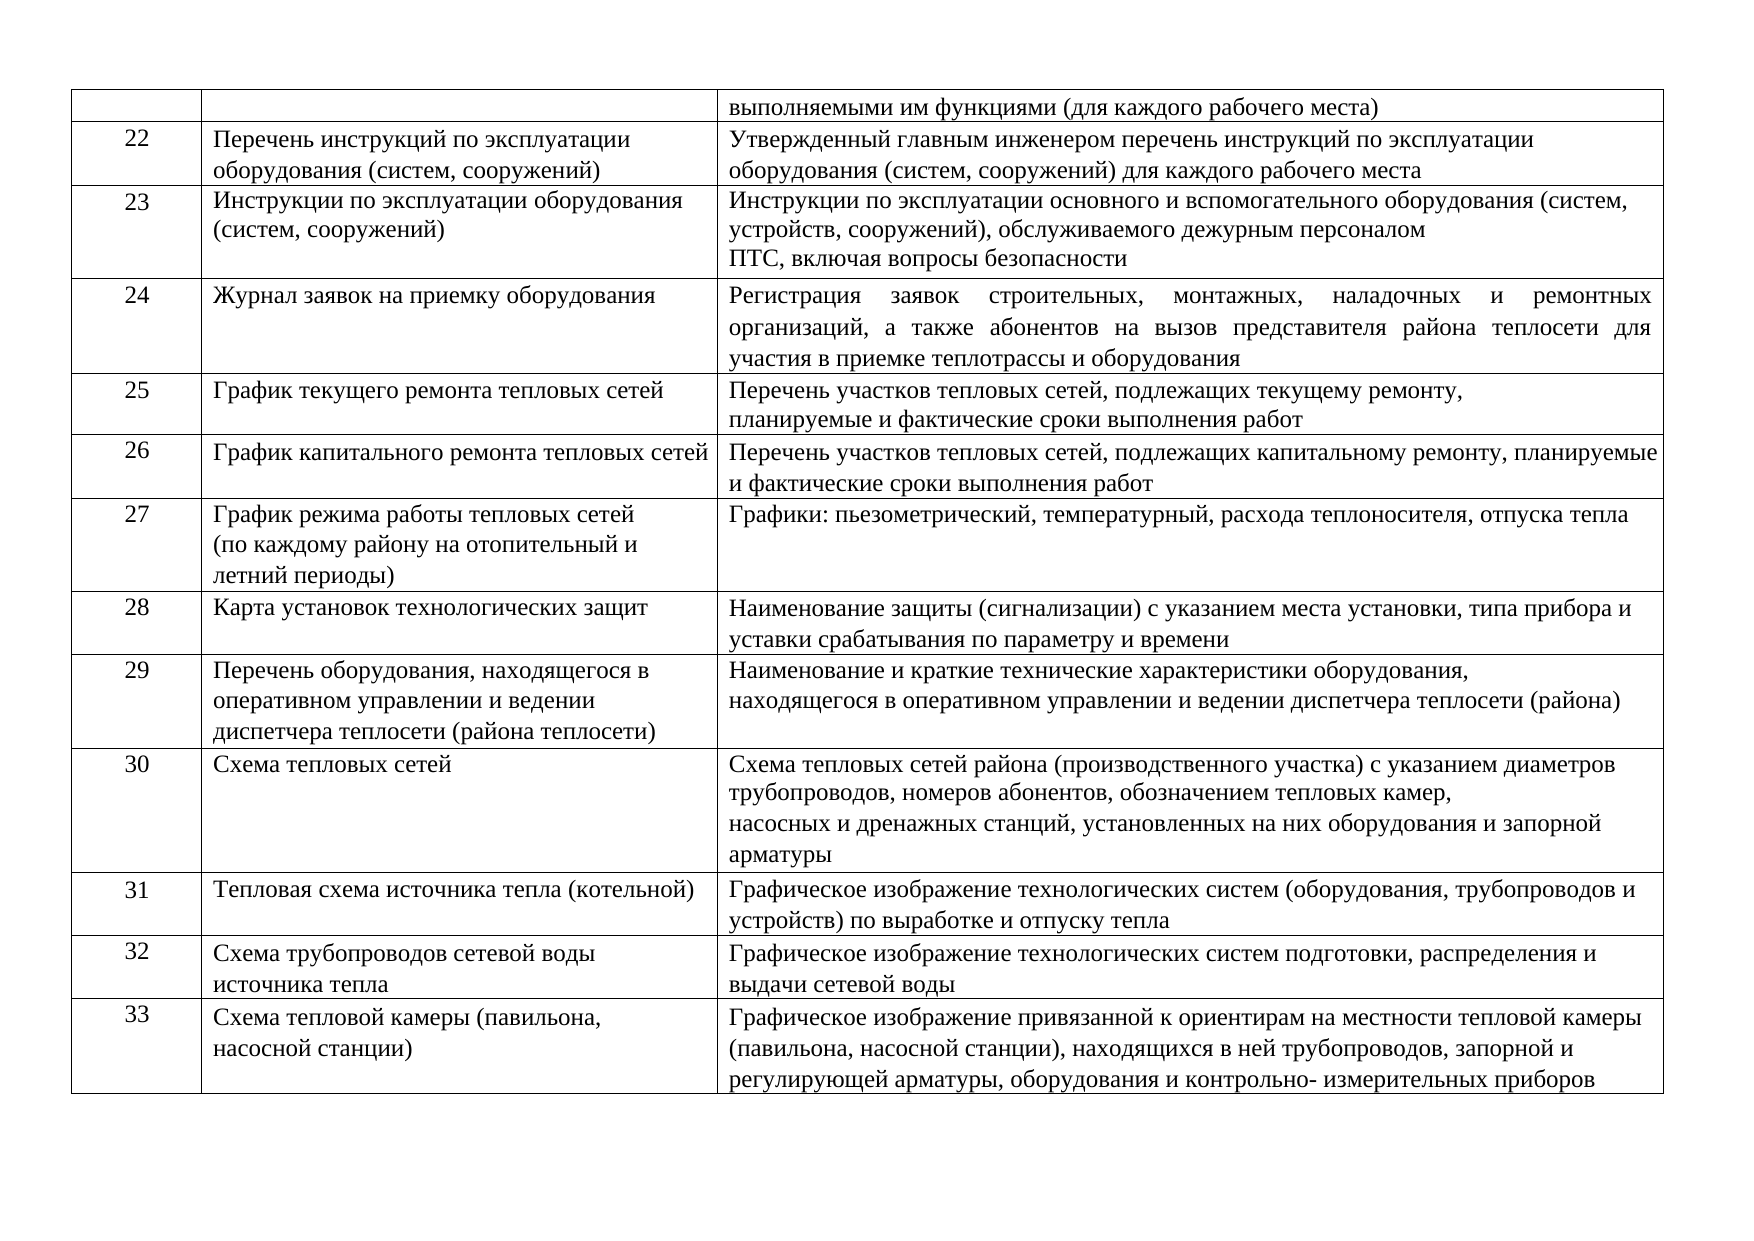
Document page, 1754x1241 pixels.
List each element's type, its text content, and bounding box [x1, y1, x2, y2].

table_cell График режима работы тепловых сетей (по каждому району на отопительный и летний периоды) [202, 499, 717, 591]
table_cell Перечень инструкций по эксплуатации оборудования (систем, сооружений) [202, 122, 717, 184]
table_cell График текущего ремонта тепловых сетей [202, 374, 717, 434]
table_cell Инструкции по эксплуатации основного и вспомогательного оборудования (систем, устройств, сооружений), обслуживаемого дежурным персоналом ПТС, включая вопросы безопасности [718, 186, 1663, 278]
table_cell Инструкции по эксплуатации оборудования (систем, сооружений) [202, 186, 717, 278]
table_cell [718, 90, 1663, 121]
table_cell Схема трубопроводов сетевой воды источника тепла [202, 936, 717, 998]
table_cell Перечень участков тепловых сетей, подлежащих капитальному ремонту, планируемые и фактические сроки выполнения работ [718, 435, 1663, 497]
table_cell Журнал заявок на приемку оборудования [202, 279, 717, 372]
table_cell 25 [72, 374, 201, 434]
table_cell Графики: пьезометрический, температурный, расхода теплоносителя, отпуска тепла [718, 499, 1663, 591]
table_cell Графическое изображение технологических систем (оборудования, трубопроводов и устройств) по выработке и отпуску тепла [718, 873, 1663, 935]
table_cell Перечень участков тепловых сетей, подлежащих текущему ремонту, планируемые и фактические сроки выполнения работ [718, 374, 1663, 434]
table_cell Наименование и краткие технические характеристики оборудования, находящегося в оперативном управлении и ведении диспетчера теплосети (района) [718, 655, 1663, 747]
table_cell Графическое изображение привязанной к ориентирам на местности тепловой камеры (павильона, насосной станции), находящихся в ней трубопроводов, запорной и регулирующей арматуры, оборудования и контрольно- измерительных приборов [718, 999, 1663, 1093]
table_cell 22 [72, 122, 201, 184]
table_cell Схема тепловых сетей [202, 749, 717, 872]
table_cell 33 [72, 999, 201, 1093]
table_cell Графическое изображение технологических систем подготовки, распределения и выдачи сетевой воды [718, 936, 1663, 998]
table_cell 23 [72, 186, 201, 278]
table_cell 29 [72, 655, 201, 747]
table_cell График капитального ремонта тепловых сетей [202, 435, 717, 497]
table_cell 31 [72, 873, 201, 935]
table_cell 30 [72, 749, 201, 872]
table_cell Утвержденный главным инженером перечень инструкций по эксплуатации оборудования (систем, сооружений) для каждого рабочего места [718, 122, 1663, 184]
table_cell 21 [72, 90, 201, 121]
table_cell 28 [72, 592, 201, 654]
table_cell Тепловая схема источника тепла (котельной) [202, 873, 717, 935]
table_cell 24 [72, 279, 201, 372]
table_cell 32 [72, 936, 201, 998]
table_cell Схема тепловых сетей района (производственного участка) с указанием диаметров трубопроводов, номеров абонентов, обозначением тепловых камер, насосных и дренажных станций, установленных на них оборудования и запорной арматуры [718, 749, 1663, 872]
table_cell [202, 90, 717, 121]
table_cell Регистрация заявок строительных, монтажных, наладочных и ремонтных организаций, а также абонентов на вызов представителя района теплосети для участия в приемке теплотрассы и оборудования [718, 279, 1663, 372]
table_cell Наименование защиты (сигнализации) с указанием места установки, типа прибора и уставки срабатывания по параметру и времени [718, 592, 1663, 654]
table_cell 27 [72, 499, 201, 591]
table_cell 26 [72, 435, 201, 497]
table_cell Схема тепловой камеры (павильона, насосной станции) [202, 999, 717, 1093]
table_cell Перечень оборудования, находящегося в оперативном управлении и ведении диспетчера теплосети (района теплосети) [202, 655, 717, 747]
table_cell Карта установок технологических защит [202, 592, 717, 654]
